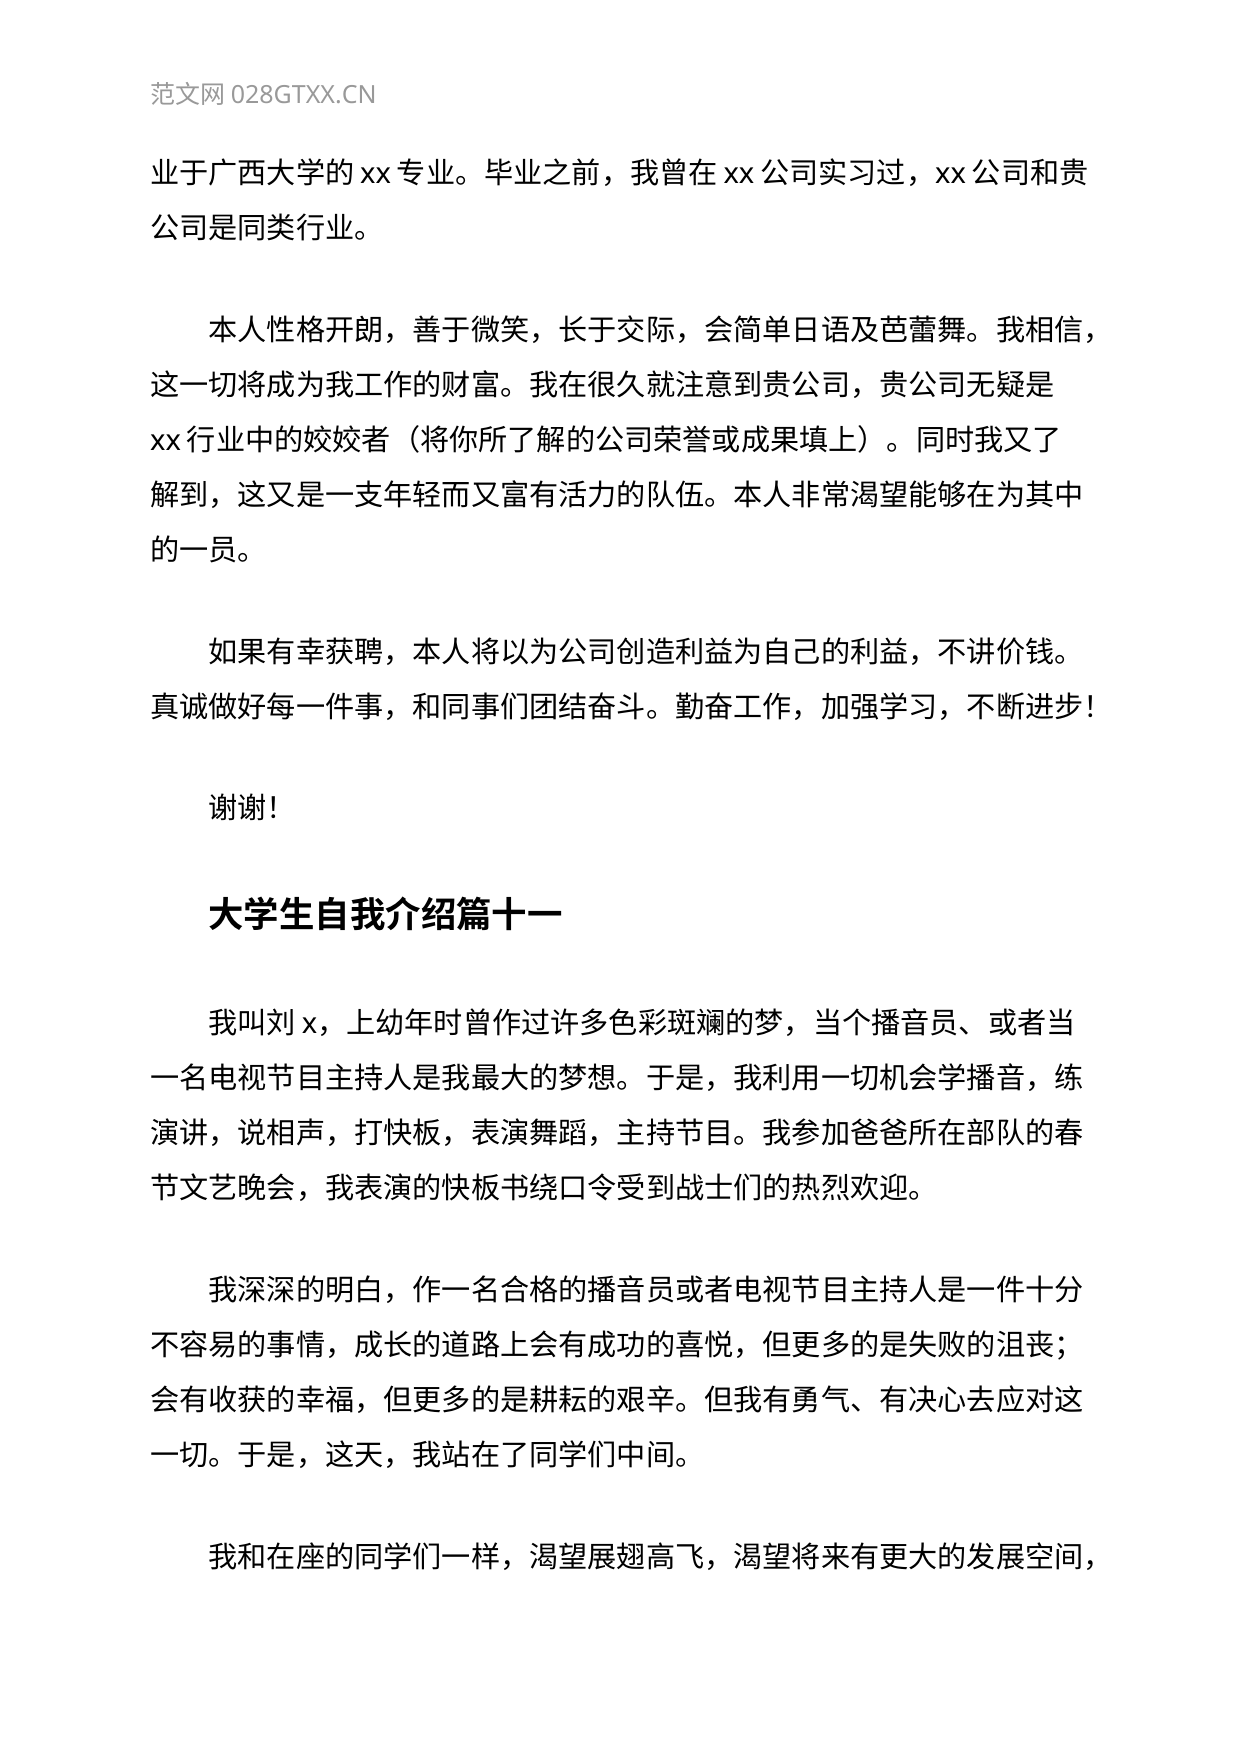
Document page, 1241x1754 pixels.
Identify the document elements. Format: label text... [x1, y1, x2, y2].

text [150, 150, 1090, 247]
text 大学生自我介绍篇十一 [150, 887, 1090, 938]
text 本人性格开朗，善于微笑，长于交际，会简单日语及芭蕾舞。我相信，这一切将成为我工作的财富。我在很久就注意到贵公司，贵公司无疑是xx行业中的姣姣者（将你所了解的公司荣誉或成果填上）。同时我又了解到，这又是一支年轻而又富有活力的队伍。本人非常渴望能够在为其中的一员。 [150, 307, 1090, 569]
text 我深深的明白，作一名合格的播音员或者电视节目主持人是一件十分不容易的事情，成长的道路上会有成功的喜悦，但更多的是失败的沮丧；会有收获的幸福，但更多的是耕耘的艰辛。但我有勇气、有决心去应对这一切。于是，这天，我站在了同学们中间。 [150, 1267, 1090, 1474]
text 谢谢！ [150, 785, 1090, 827]
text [150, 1533, 1090, 1575]
text 如果有幸获聘，本人将以为公司创造利益为自己的利益，不讲价钱。真诚做好每一件事，和同事们团结奋斗。勤奋工作，加强学习，不断进步！ [150, 628, 1090, 725]
text 我叫刘x，上幼年时曾作过许多色彩斑斓的梦，当个播音员、或者当一名电视节目主持人是我最大的梦想。于是，我利用一切机会学播音，练演讲，说相声，打快板，表演舞蹈，主持节目。我参加爸爸所在部队的春节文艺晚会，我表演的快板书绕口令受到战士们的热烈欢迎。 [150, 1000, 1090, 1207]
